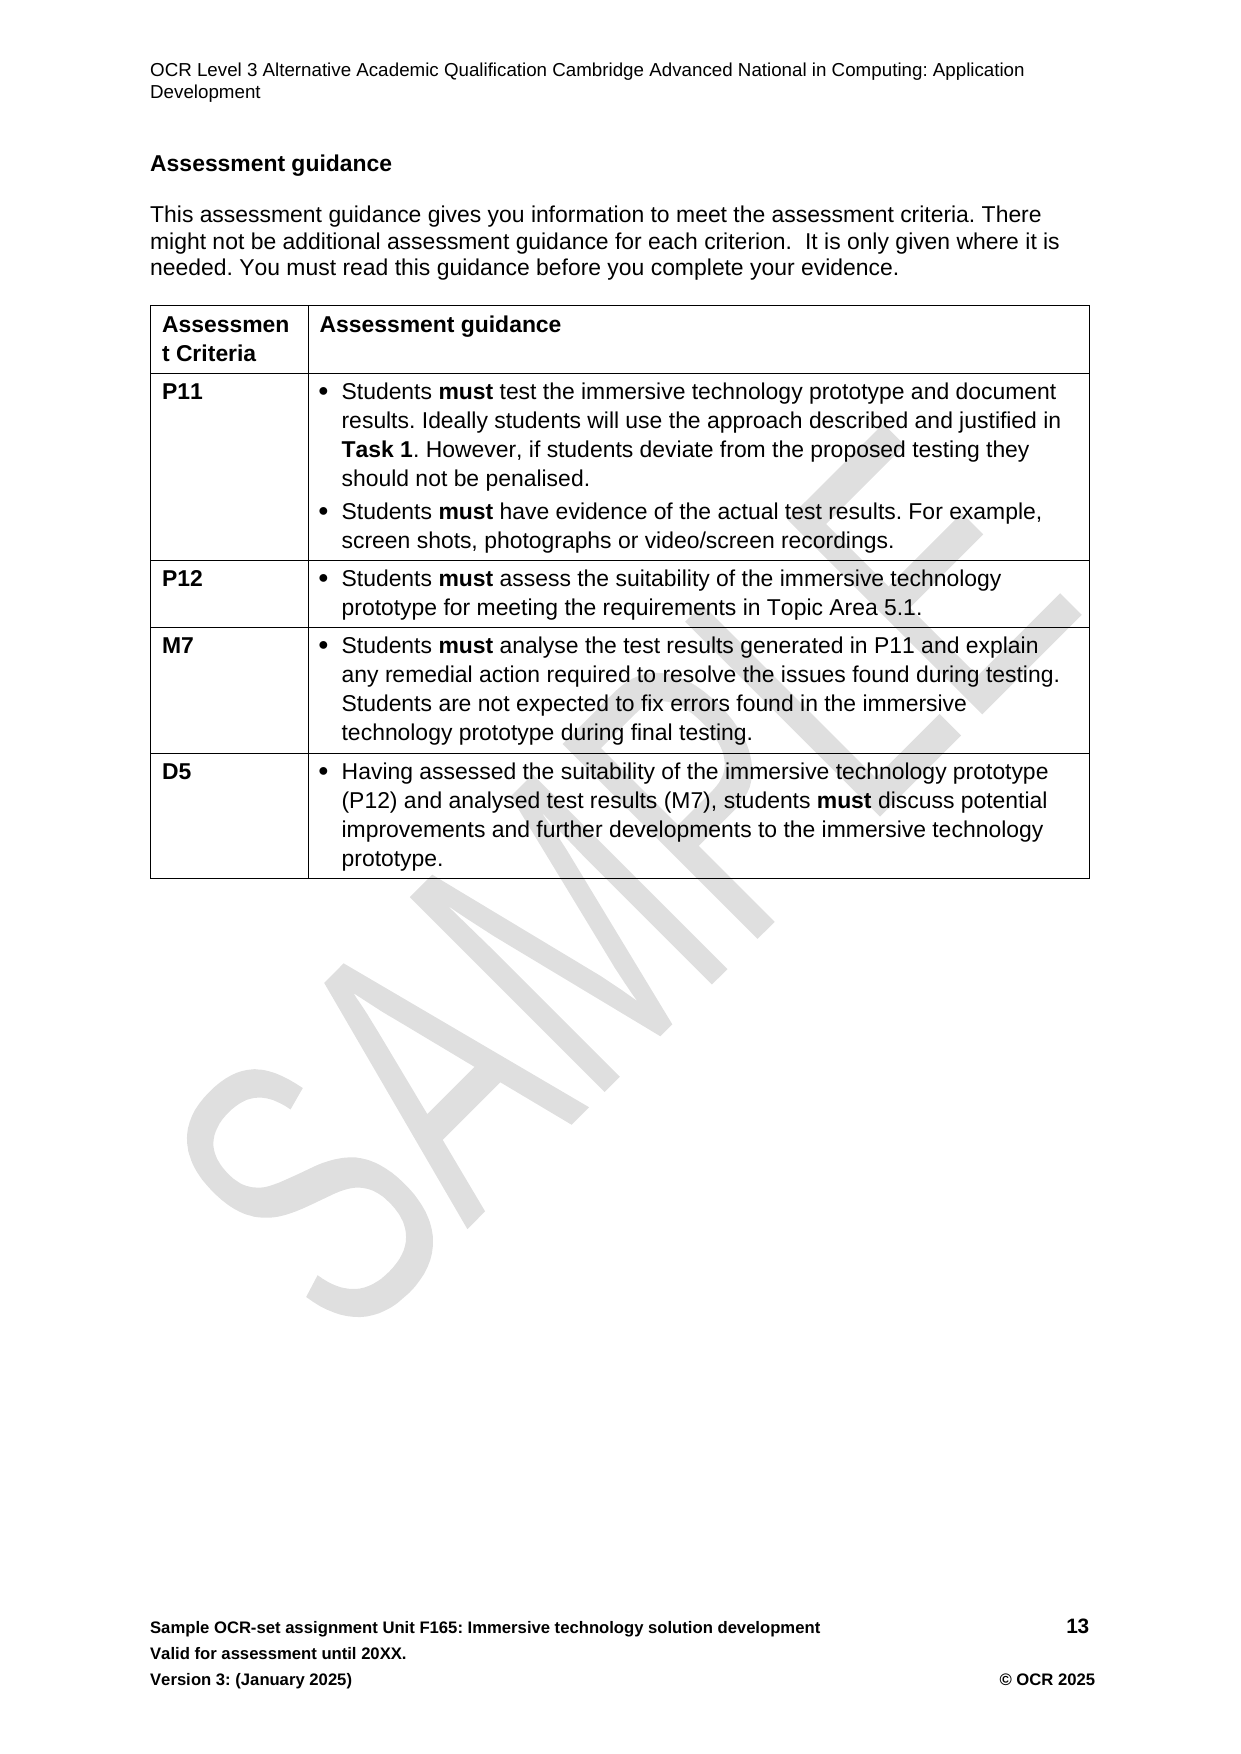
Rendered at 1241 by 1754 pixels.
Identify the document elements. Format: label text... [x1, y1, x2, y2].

table_cell Students must analyse the test results generated in P11 and explain any remedial action required to resolve the issues found during testing. Students are not expected to fix errors found in the immersive technology prototype during final testing. [309, 628, 1089, 752]
table_cell P12 [151, 561, 308, 627]
table_cell Students must test the immersive technology prototype and document results. Ideally students will use the approach described and justified in Task 1. However, if students deviate from the proposed testing they should not be penalised. Students must have evidence of the actual test results. For example, screen shots, photographs or video/screen recordings. [309, 374, 1089, 560]
table_header Assessment guidance [309, 306, 1089, 373]
table_cell Having assessed the suitability of the immersive technology prototype (P12) and analysed test results (M7), students must discuss potential improvements and further developments to the immersive technology prototype. [309, 754, 1089, 878]
table_cell D5 [151, 754, 308, 878]
table_cell P11 [151, 374, 308, 560]
text This assessment guidance gives you information to meet the assessment criteria. There might not be additional assessment guidance for each criterion. It is only given where it is needed. You must read this guidance before you complete your evidence. [150, 201, 1090, 280]
text Assessment guidance [150, 150, 1090, 176]
table_cell Students must assess the suitability of the immersive technology prototype for meeting the requirements in Topic Area 5.1. [309, 561, 1089, 627]
table_header Assessment Criteria [151, 306, 308, 373]
table_cell M7 [151, 628, 308, 752]
